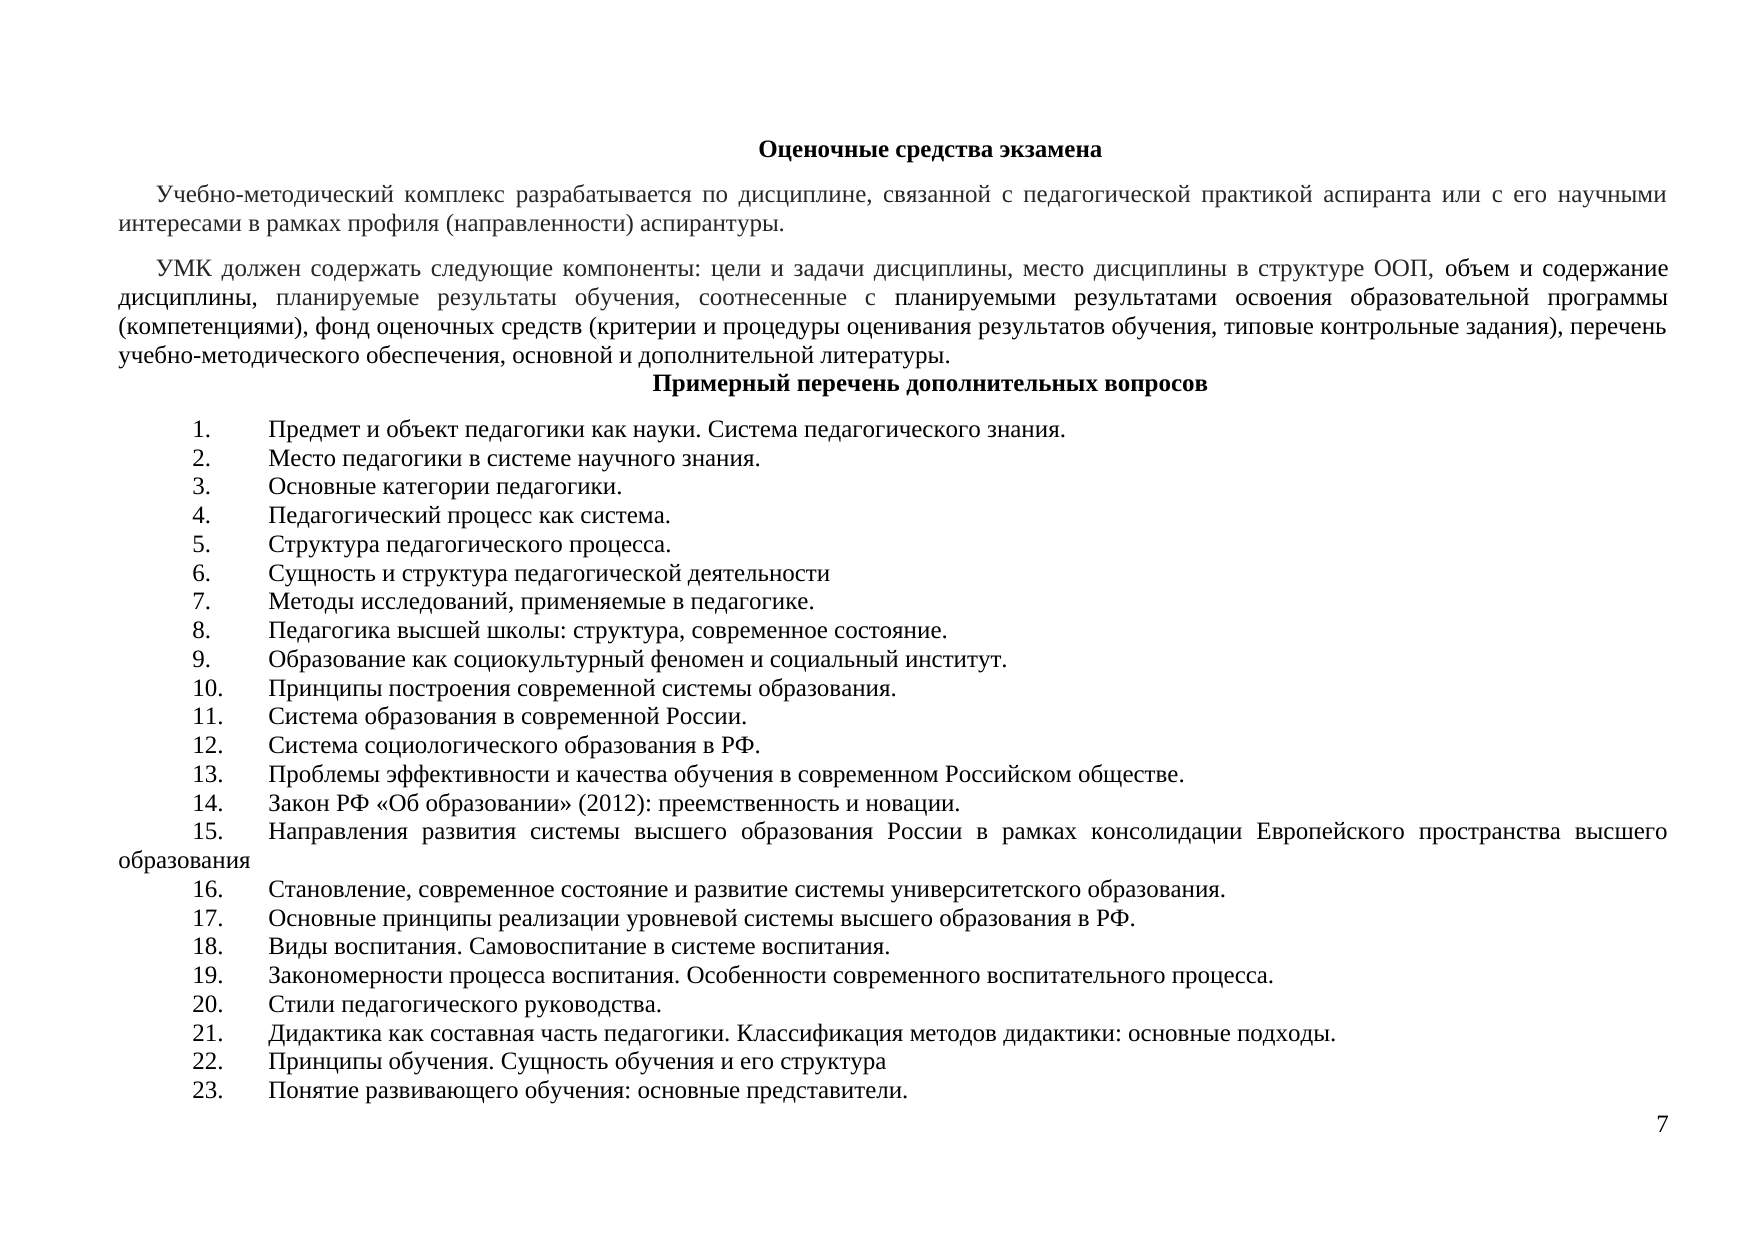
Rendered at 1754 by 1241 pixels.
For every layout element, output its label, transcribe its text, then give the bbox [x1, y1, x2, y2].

text УМК должен содержать следующие компоненты: цели и задачи дисциплины, место дисциплины в структуре ООП, объем и содержание дисциплины, планируемые результаты обучения, соотнесенные с планируемыми результатами освоения образовательной программы (компетенциями), фонд оценочных средств (критерии и процедуры оценивания результатов обучения, типовые контрольные задания), перечень учебно-методического обеспечения, основной и дополнительной литературы. [118, 253, 1668, 368]
list Основные принципы реализации уровневой системы высшего образования в РФ. [118, 903, 1668, 931]
list Понятие развивающего обучения: основные представители. [118, 1075, 1668, 1104]
text Учебно-методический комплекс разрабатывается по дисциплине, связанной с педагогической практикой аспиранта или с его научными интересами в рамках профиля (направленности) аспирантуры. [118, 179, 1668, 237]
list Методы исследований, применяемые в педагогике. [118, 586, 1668, 615]
list Педагогика высшей школы: структура, современное состояние. [118, 615, 1668, 644]
list Структура педагогического процесса. [118, 529, 1668, 558]
list Дидактика как составная часть педагогики. Классификация методов дидактики: основные подходы. [118, 1018, 1668, 1046]
list Место педагогики в системе научного знания. [118, 443, 1668, 471]
list Виды воспитания. Самовоспитание в системе воспитания. [118, 931, 1668, 960]
list Система образования в современной России. [118, 701, 1668, 730]
list Принципы построения современной системы образования. [118, 673, 1668, 701]
list Предмет и объект педагогики как науки. Система педагогического знания. [118, 414, 1668, 443]
text Оценочные средства экзамена [192, 134, 1668, 163]
list Сущность и структура педагогической деятельности [118, 558, 1668, 586]
list Стили педагогического руководства. [118, 989, 1668, 1018]
text Примерный перечень дополнительных вопросов [118, 368, 1668, 397]
list Становление, современное состояние и развитие системы университетского образования. [118, 874, 1668, 903]
list Система социологического образования в РФ. [118, 730, 1668, 759]
list Направления развития системы высшего образования России в рамках консолидации Европейского пространства высшего образования [118, 816, 1668, 874]
list Принципы обучения. Сущность обучения и его структура [118, 1046, 1668, 1075]
list Педагогический процесс как система. [118, 500, 1668, 529]
list Образование как социокультурный феномен и социальный институт. [118, 644, 1668, 673]
list Закономерности процесса воспитания. Особенности современного воспитательного процесса. [118, 960, 1668, 989]
list Закон РФ «Об образовании» (2012): преемственность и новации. [118, 788, 1668, 816]
list Проблемы эффективности и качества обучения в современном Российском обществе. [118, 759, 1668, 788]
list Основные категории педагогики. [118, 471, 1668, 500]
